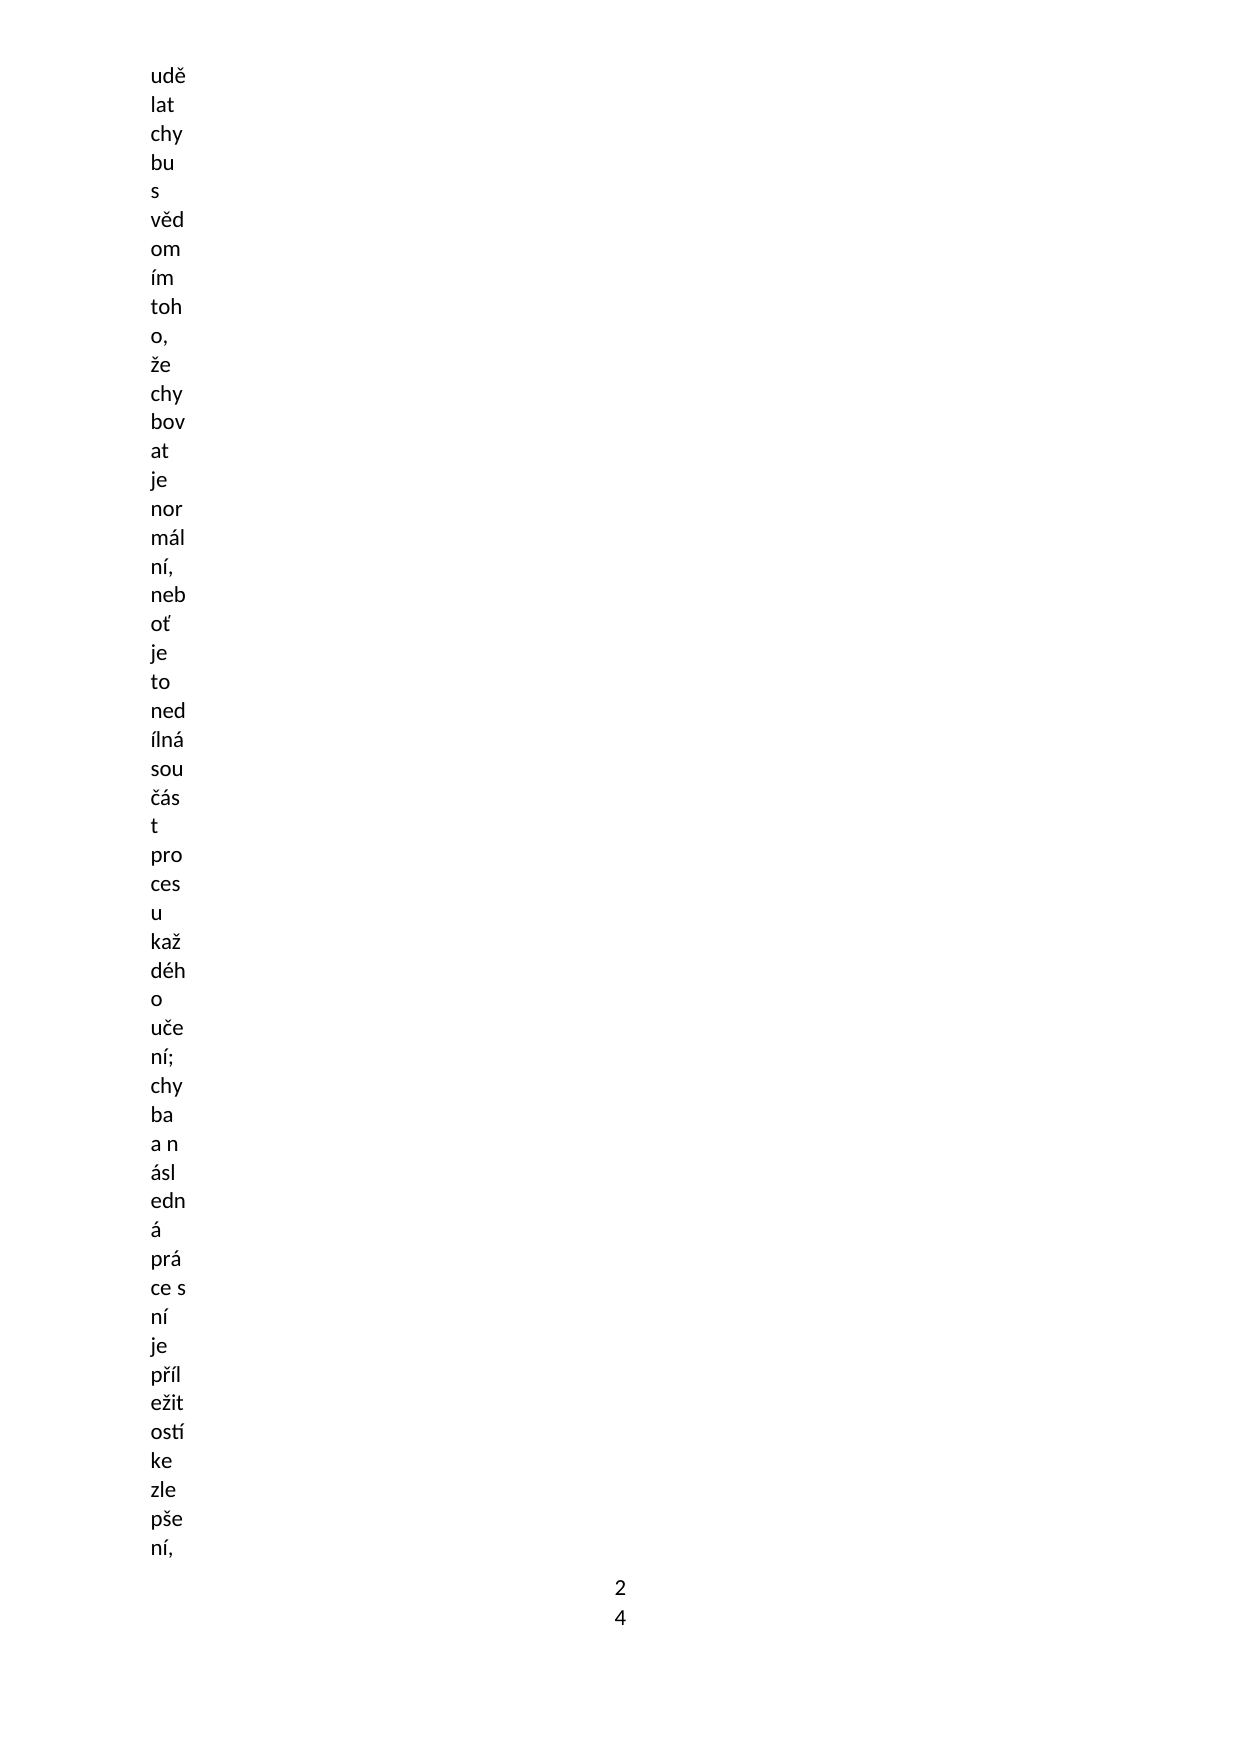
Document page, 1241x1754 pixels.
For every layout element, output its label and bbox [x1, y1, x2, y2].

list [150, 61, 186, 1561]
